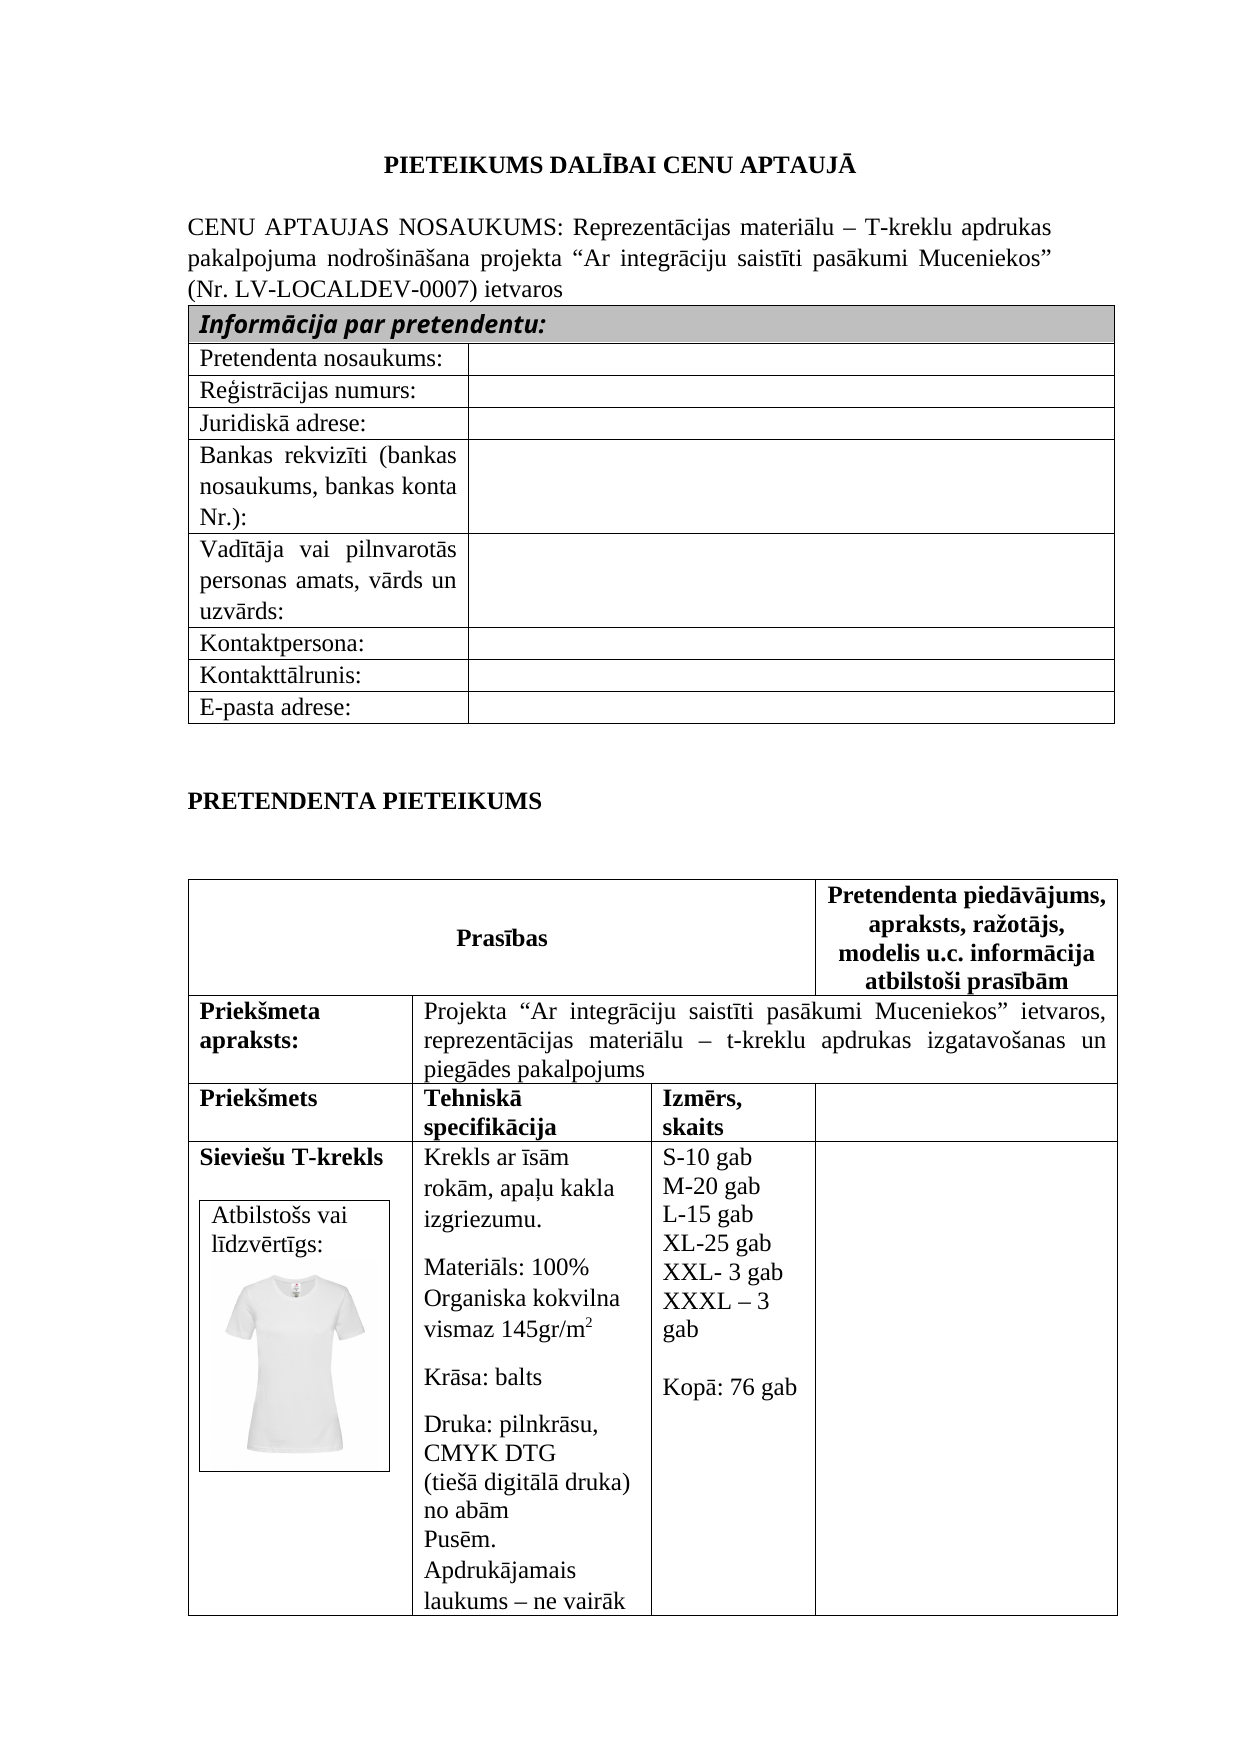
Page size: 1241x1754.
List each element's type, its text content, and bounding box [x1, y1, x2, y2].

table_cell [469, 628, 1114, 659]
table_cell Izmērs, skaits [652, 1084, 815, 1141]
table_cell [816, 1142, 1117, 1615]
table_cell Projekta “Ar integrāciju saistīti pasākumi Muceniekos” ietvaros, reprezentācijas materiālu – t-kreklu apdrukas izgatavošanas un piegādes pakalpojums [413, 996, 1117, 1082]
table_cell Pretendenta nosaukums: [189, 344, 468, 374]
text PRETENDENTA PIETEIKUMS [187, 786, 1053, 815]
table_cell Sieviešu T-krekls [189, 1142, 412, 1615]
table_cell Priekšmets [189, 1084, 412, 1141]
table_cell [469, 534, 1114, 627]
table_cell Reģistrācijas numurs: [189, 376, 468, 407]
table_cell E-pasta adrese: [189, 692, 468, 723]
table_cell Vadītāja vai pilnvarotās personas amats, vārds un uzvārds: [189, 534, 468, 627]
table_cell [652, 1142, 815, 1615]
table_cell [413, 1142, 651, 1615]
table_cell Priekšmeta apraksts: [189, 996, 412, 1082]
table_cell [469, 660, 1114, 691]
table_cell [816, 1084, 1117, 1141]
table_cell [469, 376, 1114, 407]
table_cell Kontaktpersona: [189, 628, 468, 659]
table_cell [469, 440, 1114, 533]
table_cell [469, 692, 1114, 723]
table_header Informācija par pretendentu: [189, 306, 1114, 342]
table_cell [469, 408, 1114, 439]
table_cell Bankas rekvizīti (bankas nosaukums, bankas konta Nr.): [189, 440, 468, 533]
table_cell Tehniskā specifikācija [413, 1084, 651, 1141]
table_cell Kontakttālrunis: [189, 660, 468, 691]
table_header Prasības [189, 880, 815, 995]
text CENU APTAUJAS NOSAUKUMS: Reprezentācijas materiālu – T-kreklu apdrukas pakalpojuma nodrošināšana projekta “Ar integrāciju saistīti pasākumi Muceniekos” (Nr. LV-LOCALDEV-0007) ietvaros [187, 212, 1053, 303]
text PIETEIKUMS DALĪBAI CENU APTAUJĀ [187, 150, 1053, 179]
table_cell Juridiskā adrese: [189, 408, 468, 439]
table_cell [469, 344, 1114, 374]
table_header Pretendenta piedāvājums, apraksts, ražotājs, modelis u.c. informācija atbilstoši prasībām [816, 880, 1117, 995]
